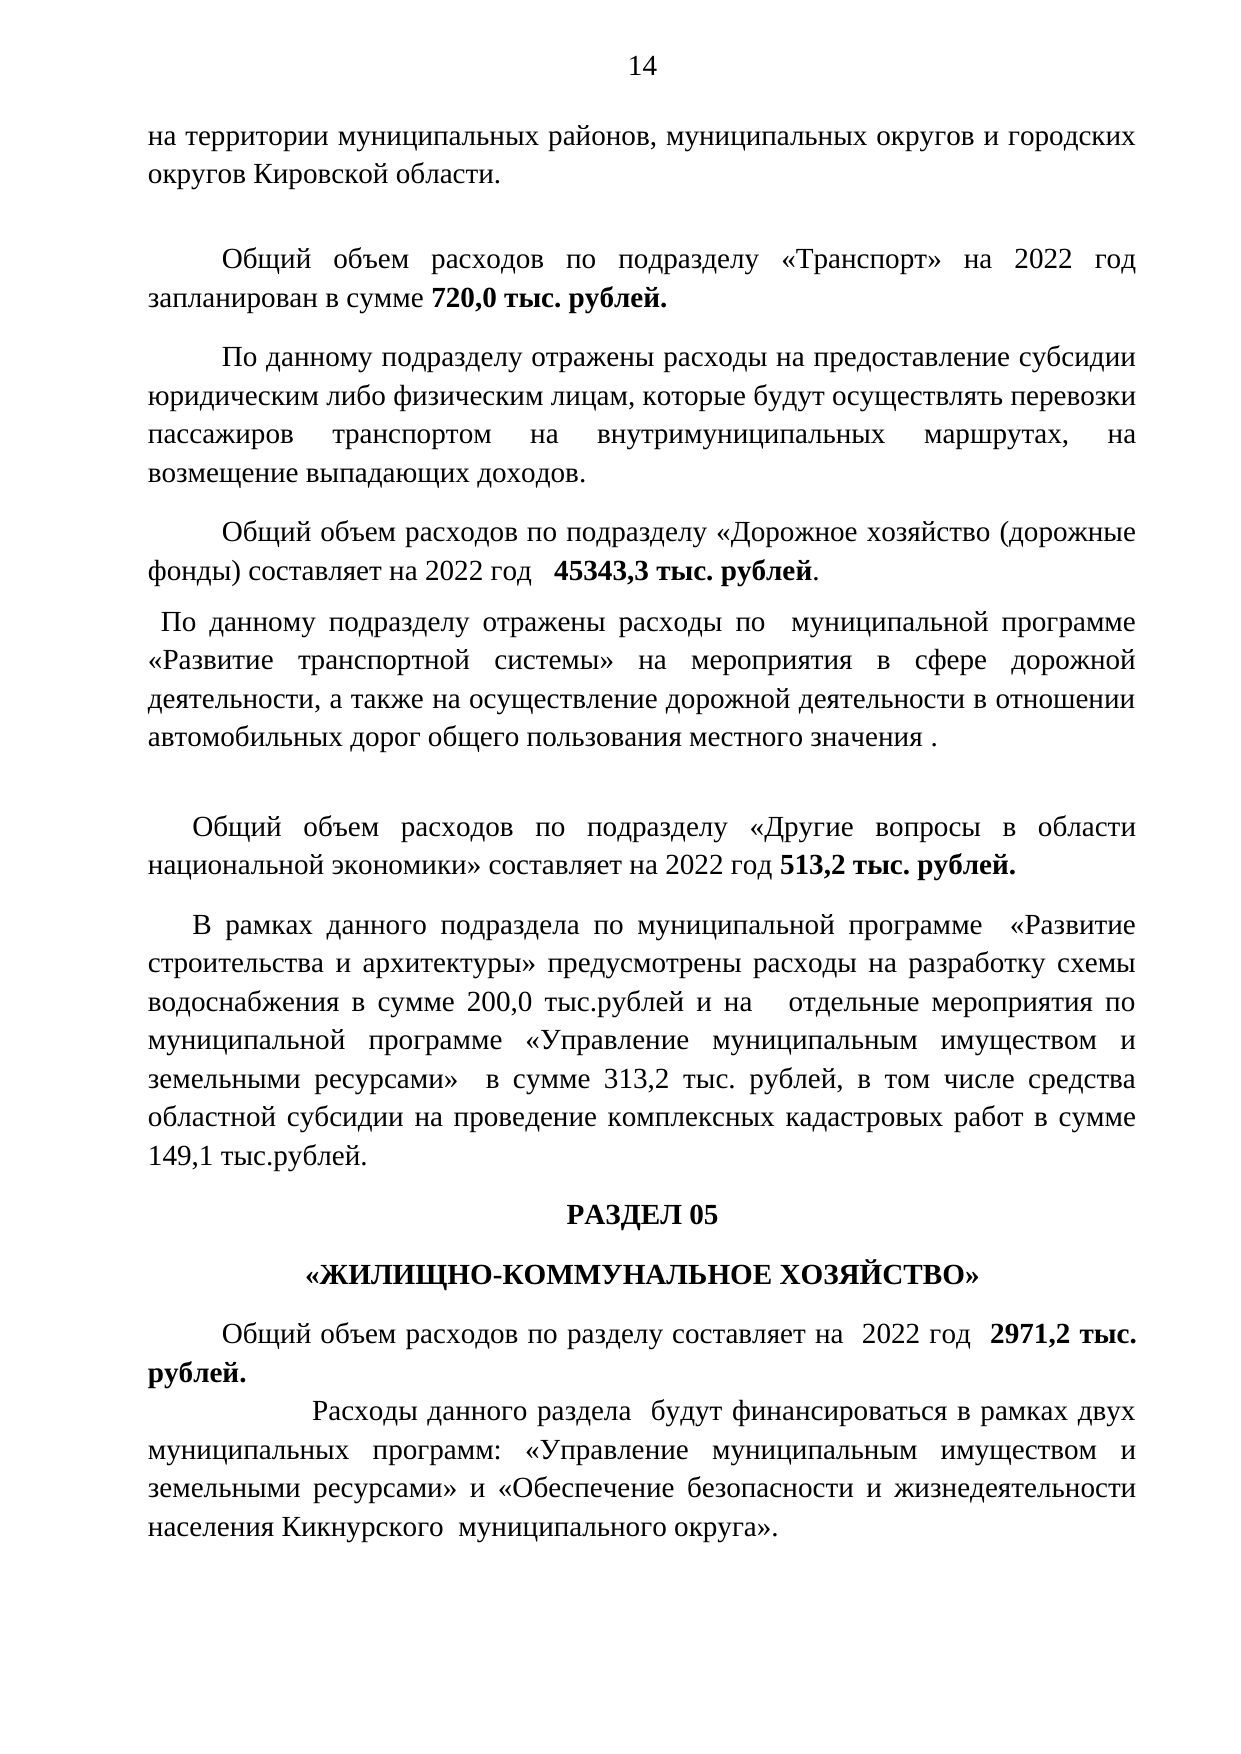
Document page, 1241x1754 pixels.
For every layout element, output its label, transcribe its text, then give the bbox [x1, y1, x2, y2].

text «Жилищно-Коммунальное хозяйство» [148, 1257, 1137, 1290]
text По данному подразделу отражены расходы по муниципальной программе «Развитие транспортной системы» на мероприятия в сфере дорожной деятельности, а также на осуществление дорожной деятельности в отношении автомобильных дорог общего пользования местного значения . [148, 604, 1137, 753]
text В рамках данного подраздела по муниципальной программе «Развитие строительства и архитектуры» предусмотрены расходы на разработку схемы водоснабжения в сумме 200,0 тыс.рублей и на отдельные мероприятия по муниципальной программе «Управление муниципальным имуществом и земельными ресурсами» в сумме 313,2 тыс. рублей, в том числе средства областной субсидии на проведение комплексных кадастровых работ в сумме 149,1 тыс.рублей. [148, 907, 1137, 1172]
text Общий объем расходов по подразделу «Другие вопросы в области национальной экономики» составляет на 2022 год 513,2 тыс. рублей. [148, 809, 1137, 881]
text Расходы данного раздела будут финансироваться в рамках двух муниципальных программ: «Управление муниципальным имуществом и земельными ресурсами» и «Обеспечение безопасности и жизнедеятельности населения Кикнурского муниципального округа». [148, 1393, 1137, 1542]
text Раздел 05 [148, 1197, 1137, 1231]
text Общий объем расходов по разделу составляет на 2022 год 2971,2 тыс. рублей. [148, 1316, 1137, 1388]
text По данному подразделу отражены расходы на предоставление субсидии юридическим либо физическим лицам, которые будут осуществлять перевозки пассажиров транспортом на внутримуниципальных маршрутах, на возмещение выпадающих доходов. [148, 339, 1137, 488]
text Общий объем расходов по подразделу «Транспорт» на 2022 год запланирован в сумме 720,0 тыс. рублей. [148, 241, 1137, 313]
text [148, 118, 1137, 190]
text Общий объем расходов по подразделу «Дорожное хозяйство (дорожные фонды) составляет на 2022 год 45343,3 тыс. рублей. [148, 514, 1137, 586]
